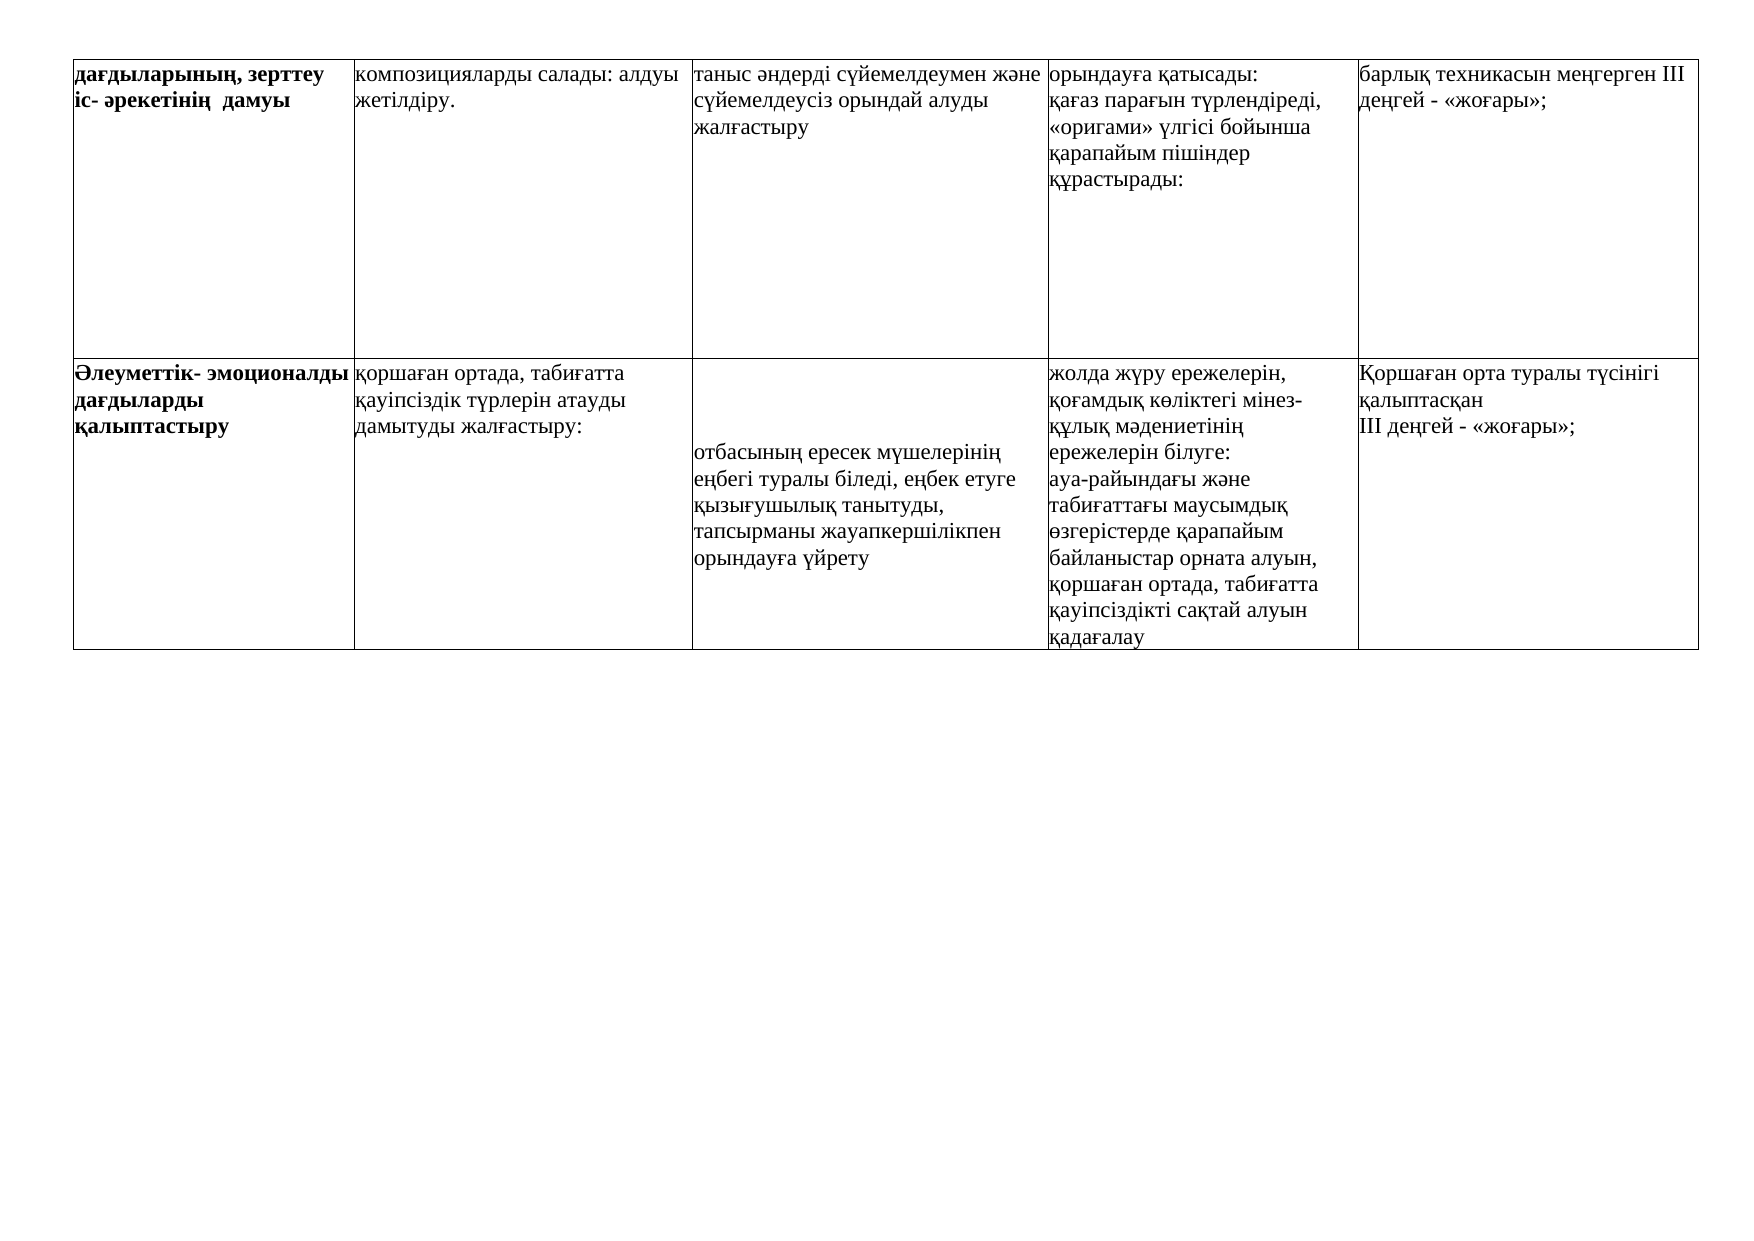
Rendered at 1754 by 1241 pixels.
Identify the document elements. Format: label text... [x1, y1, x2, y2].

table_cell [1359, 60, 1698, 358]
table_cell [1049, 60, 1358, 358]
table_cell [693, 60, 1048, 358]
table_cell жолда жүру ережелерін, қоғамдық көліктегі мінез-құлық мәдениетінің ережелерін білуге: ауа-райындағы және табиғаттағы маусымдық өзгерістерде қарапайым байланыстар орната алуын, қоршаған ортада, табиғатта қауіпсіздікті сақтай алуын қадағалау [1049, 359, 1358, 649]
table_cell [74, 60, 354, 358]
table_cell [355, 60, 692, 358]
table_cell Қоршаған орта туралы түсінігі қалыптасқан ІII деңгей - «жоғары»; [1359, 359, 1698, 649]
table_cell отбасының ересек мүшелерінің еңбегі туралы біледі, еңбек етуге қызығушылық танытуды, тапсырманы жауапкершілікпен орындауға үйрету [693, 359, 1048, 649]
table_cell қоршаған ортада, табиғатта қауіпсіздік түрлерін атауды дамытуды жалғастыру: [355, 359, 692, 649]
table_cell Әлеуметтік- эмоционалды дағдыларды қалыптастыру [74, 359, 354, 649]
